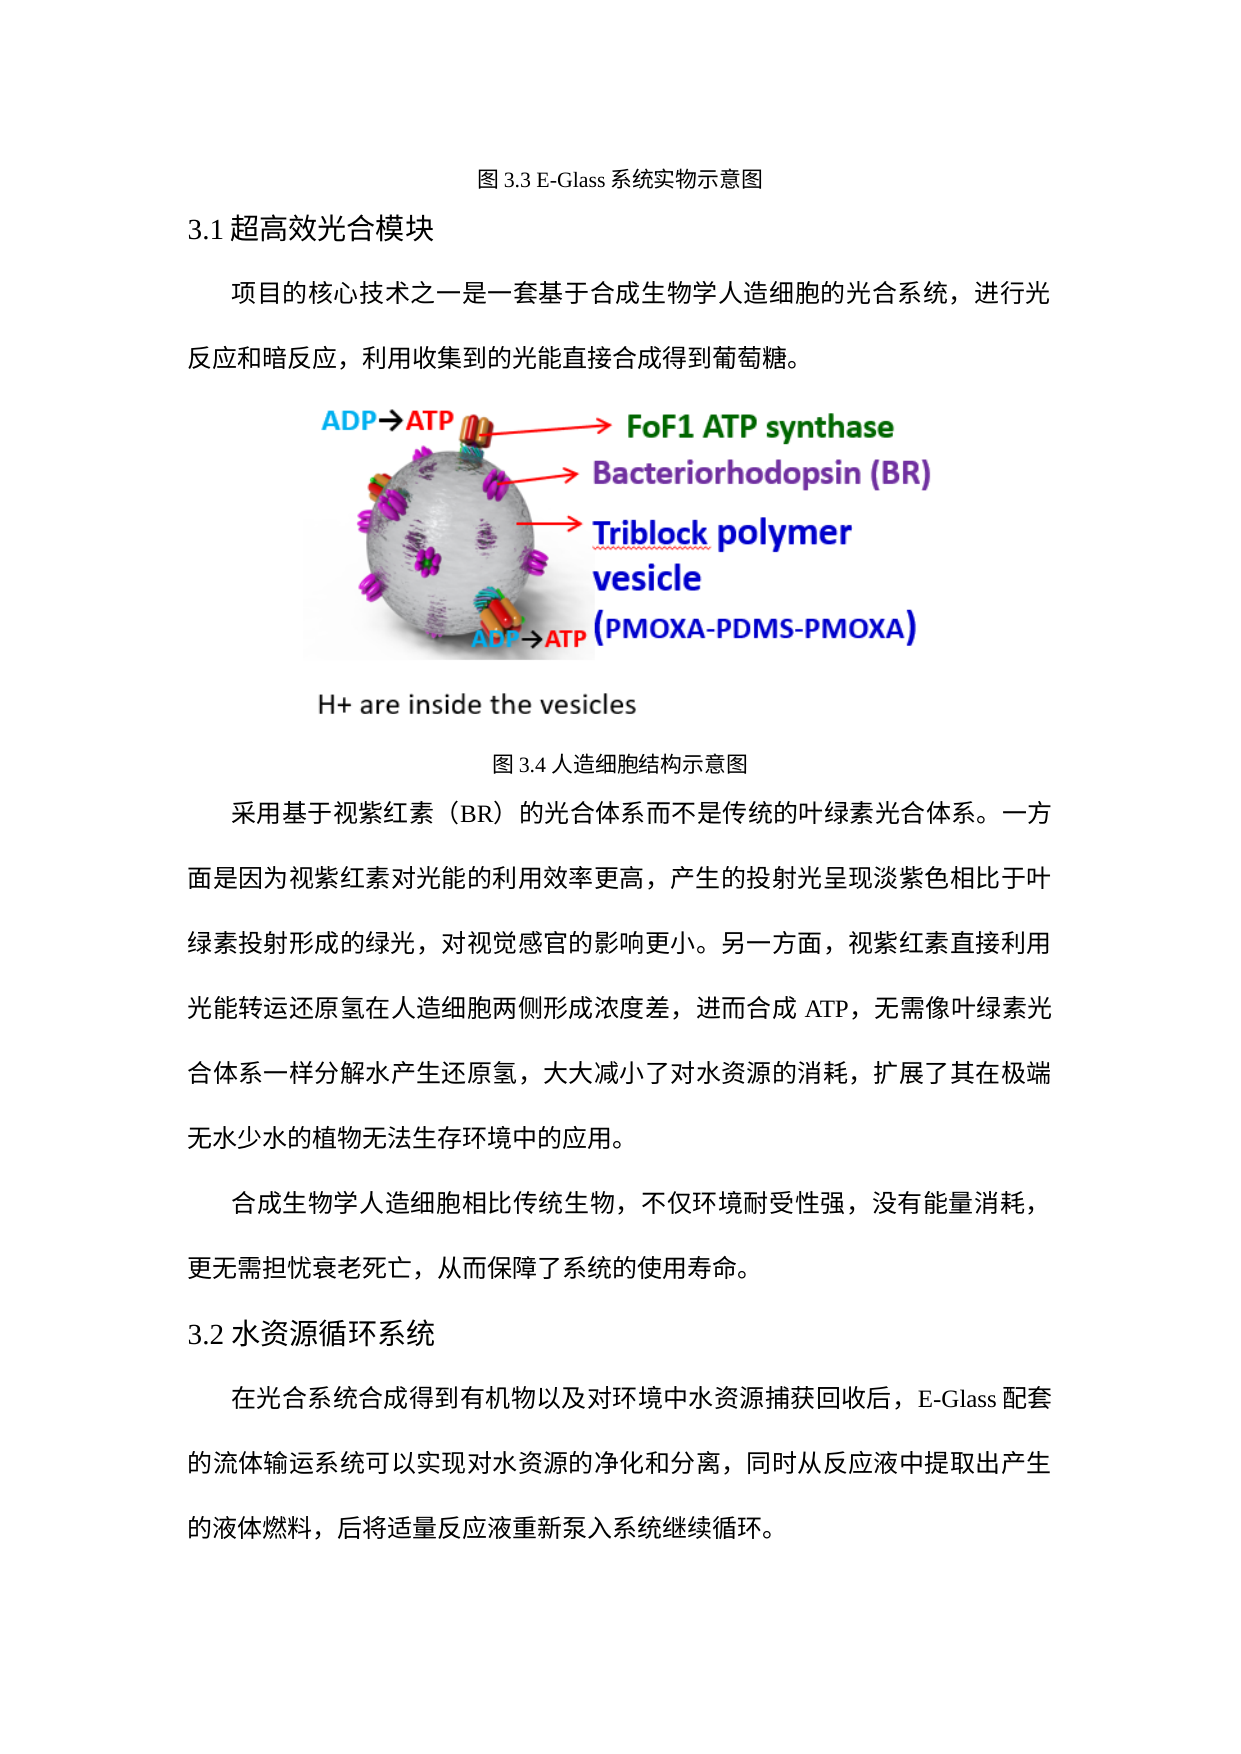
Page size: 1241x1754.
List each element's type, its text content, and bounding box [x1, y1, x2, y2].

text 在光合系统合成得到有机物以及对环境中水资源捕获回收后，E-Glass配套的流体输运系统可以实现对水资源的净化和分离，同时从反应液中提取出产生的液体燃料，后将适量反应液重新泵入系统继续循环。 [187, 1364, 1053, 1559]
picture [288, 389, 952, 723]
text 图3.3 E-Glass系统实物示意图 [187, 162, 1053, 194]
subtitle 3.2 水资源循环系统 [187, 1299, 1053, 1364]
text 合成生物学人造细胞相比传统生物，不仅环境耐受性强，没有能量消耗，更无需担忧衰老死亡，从而保障了系统的使用寿命。 [187, 1169, 1053, 1299]
text 采用基于视紫红素（BR）的光合体系而不是传统的叶绿素光合体系。一方面是因为视紫红素对光能的利用效率更高，产生的投射光呈现淡紫色相比于叶绿素投射形成的绿光，对视觉感官的影响更小。另一方面，视紫红素直接利用光能转运还原氢在人造细胞两侧形成浓度差，进而合成ATP，无需像叶绿素光合体系一样分解水产生还原氢，大大减小了对水资源的消耗，扩展了其在极端无水少水的植物无法生存环境中的应用。 [187, 779, 1053, 1169]
text 图3.4 人造细胞结构示意图 [187, 747, 1053, 779]
text 项目的核心技术之一是一套基于合成生物学人造细胞的光合系统，进行光反应和暗反应，利用收集到的光能直接合成得到葡萄糖。 [187, 259, 1053, 389]
subtitle 3.1超高效光合模块 [187, 194, 1053, 259]
